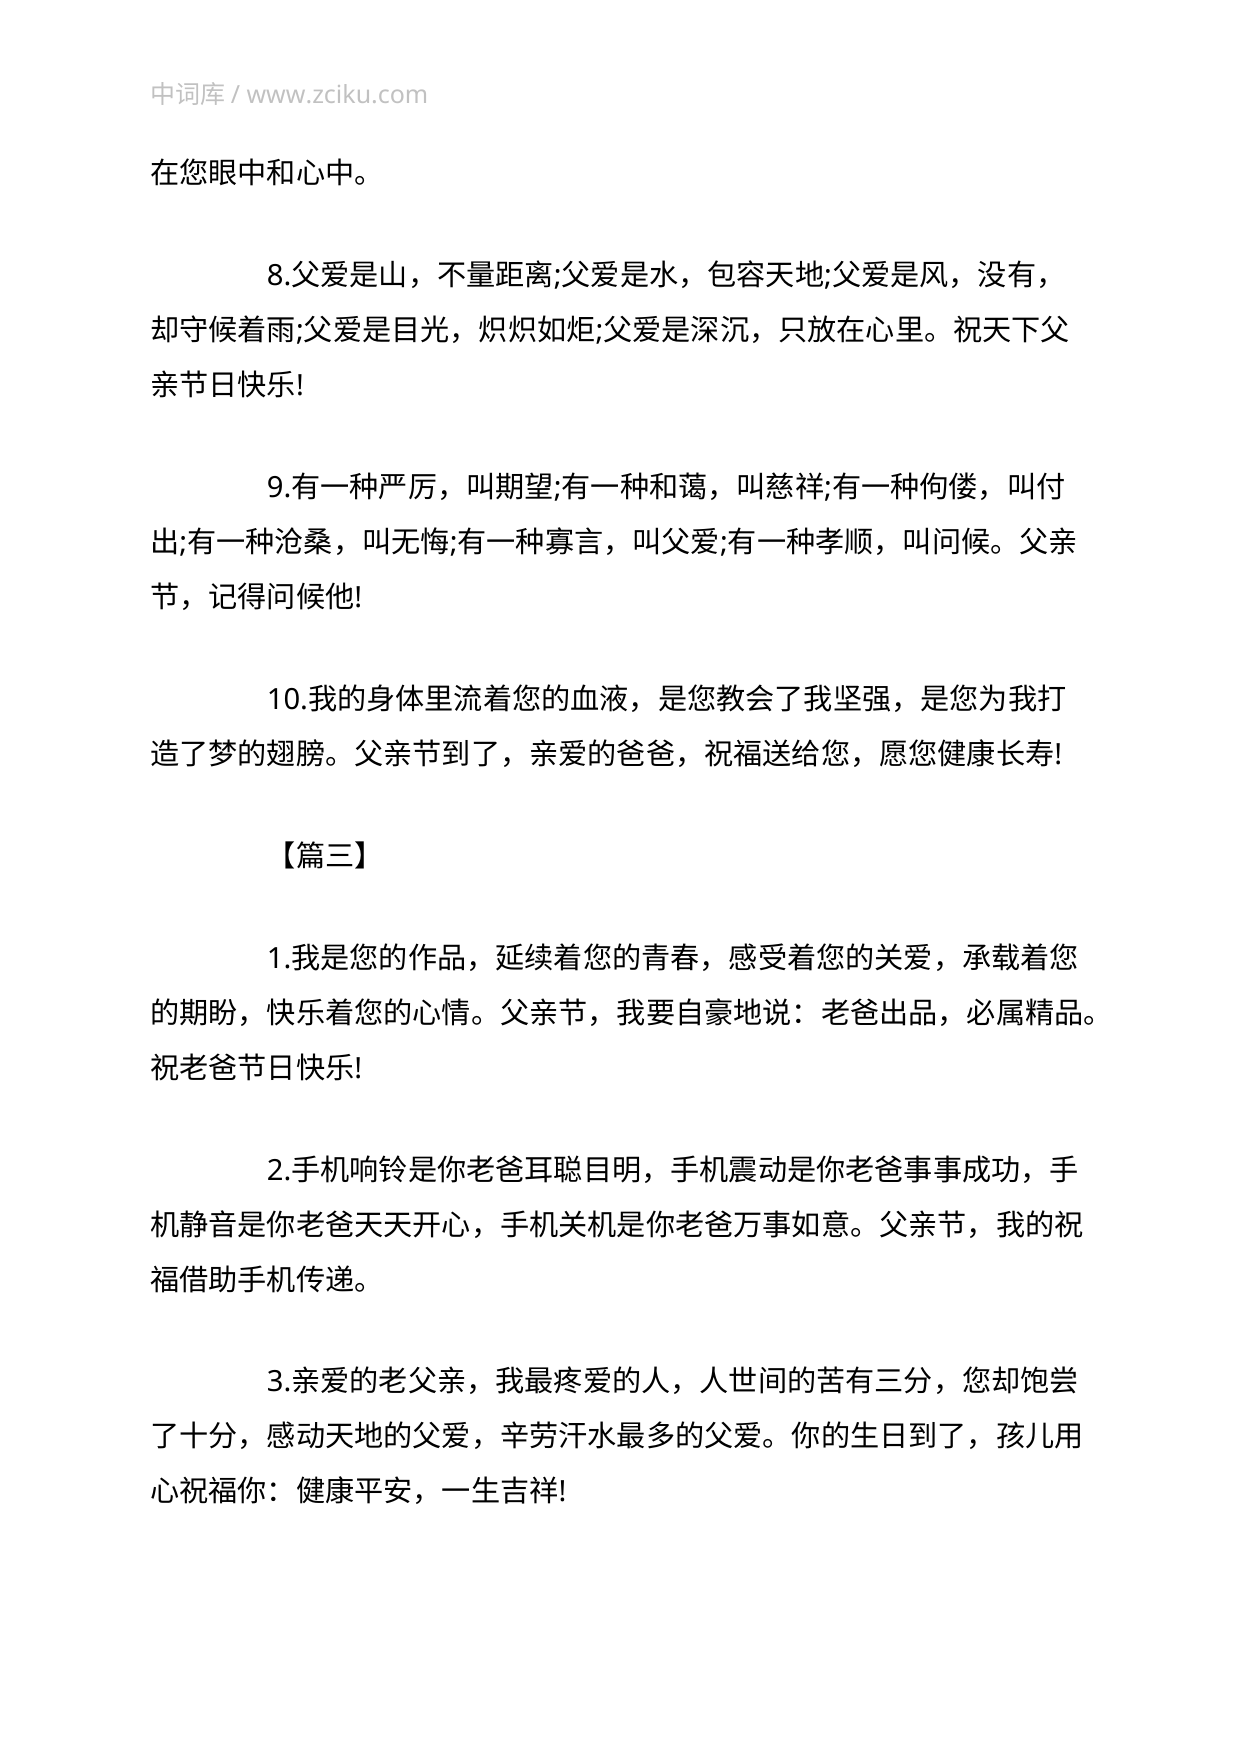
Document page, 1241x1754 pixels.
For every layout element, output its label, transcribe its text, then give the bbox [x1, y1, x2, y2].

text 8.父爱是山，不量距离;父爱是水，包容天地;父爱是风，没有，却守候着雨;父爱是目光，炽炽如炬;父爱是深沉，只放在心里。祝天下父亲节日快乐! [150, 252, 1090, 404]
text 10.我的身体里流着您的血液，是您教会了我坚强，是您为我打造了梦的翅膀。父亲节到了，亲爱的爸爸，祝福送给您，愿您健康长寿! [150, 676, 1090, 773]
text 2.手机响铃是你老爸耳聪目明，手机震动是你老爸事事成功，手机静音是你老爸天天开心，手机关机是你老爸万事如意。父亲节，我的祝福借助手机传递。 [150, 1146, 1090, 1298]
text 3.亲爱的老父亲，我最疼爱的人，人世间的苦有三分，您却饱尝了十分，感动天地的父爱，辛劳汗水最多的父爱。你的生日到了，孩儿用心祝福你：健康平安，一生吉祥! [150, 1358, 1090, 1510]
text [150, 150, 1090, 192]
text 【篇三】 [150, 833, 1090, 875]
text 1.我是您的作品，延续着您的青春，感受着您的关爱，承载着您的期盼，快乐着您的心情。父亲节，我要自豪地说：老爸出品，必属精品。祝老爸节日快乐! [150, 934, 1090, 1087]
text 9.有一种严厉，叫期望;有一种和蔼，叫慈祥;有一种佝偻，叫付出;有一种沧桑，叫无悔;有一种寡言，叫父爱;有一种孝顺，叫问候。父亲节，记得问候他! [150, 464, 1090, 616]
